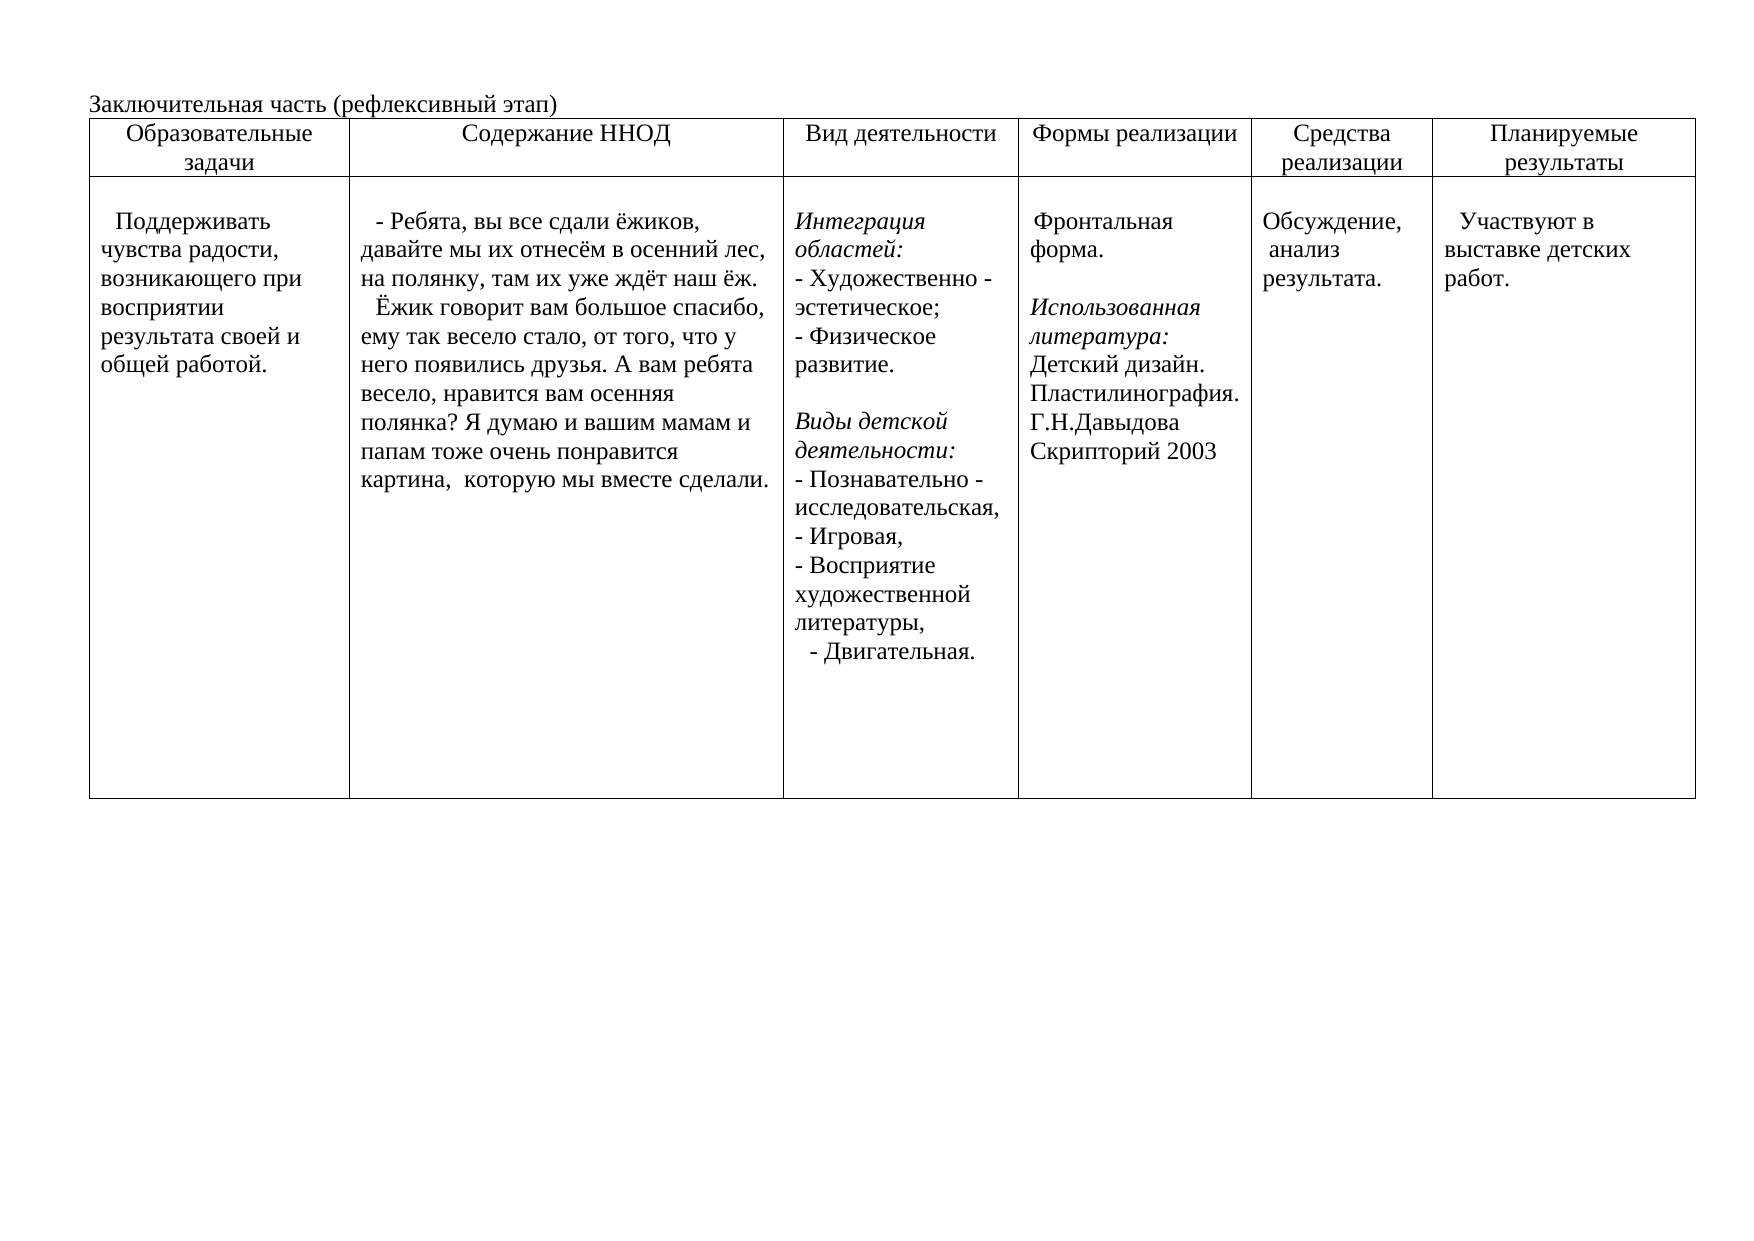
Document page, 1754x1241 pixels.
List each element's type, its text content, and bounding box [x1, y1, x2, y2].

table_header Средства реализации [1252, 119, 1432, 176]
table_header Образовательные задачи [90, 119, 349, 176]
table_cell Обсуждение, анализ результата. [1252, 177, 1432, 798]
table_cell Интеграция областей: - Художественно - эстетическое; - Физическое развитие. Виды детской деятельности: - Познавательно - исследовательская, - Игровая, - Восприятие художественной литературы, - Двигательная. [784, 177, 1018, 798]
table_header Содержание ННОД [350, 119, 783, 176]
table_cell Поддерживать чувства радости, возникающего при восприятии результата своей и общей работой. [90, 177, 349, 798]
table_header Вид деятельности [784, 119, 1018, 176]
table_cell Участвуют в выставке детских работ. [1433, 177, 1695, 798]
text Заключительная часть (рефлексивный этап) [89, 89, 1665, 117]
table_cell Фронтальная форма. Использованная литература: Детский дизайн. Пластилинография. Г.Н.Давыдова Скрипторий 2003 [1019, 177, 1251, 798]
table_header Планируемые результаты [1433, 119, 1695, 176]
table_header Формы реализации [1019, 119, 1251, 176]
table_cell - Ребята, вы все сдали ёжиков, давайте мы их отнесём в осенний лес, на полянку, там их уже ждёт наш ёж. Ёжик говорит вам большое спасибо, ему так весело стало, от того, что у него появились друзья. А вам ребята весело, нравится вам осенняя полянка? Я думаю и вашим мамам и папам тоже очень понравится картина, которую мы вместе сделали. [350, 177, 783, 798]
